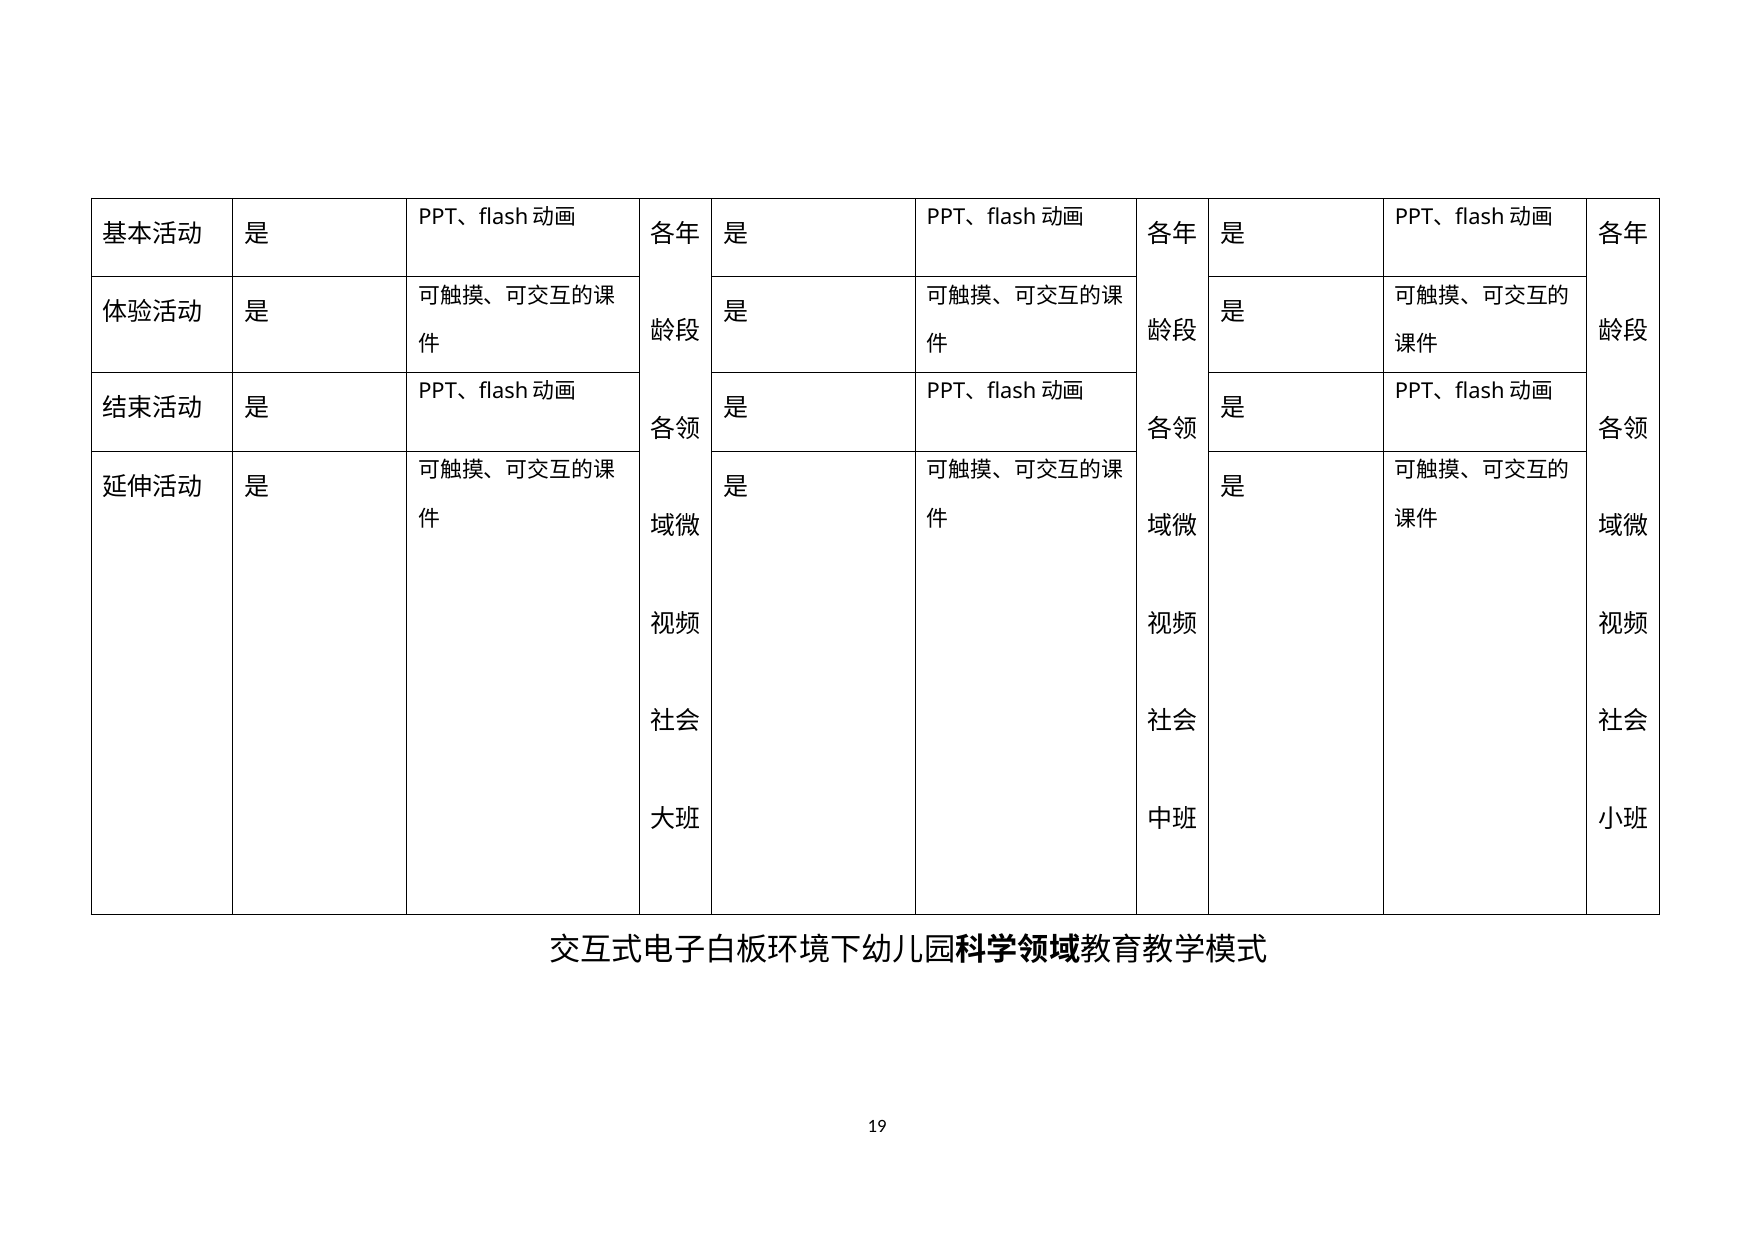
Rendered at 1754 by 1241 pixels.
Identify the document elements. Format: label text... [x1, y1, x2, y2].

table_cell 可触摸、可交互的课件 [1384, 277, 1586, 372]
table_cell 可触摸、可交互的课件 [916, 277, 1136, 372]
table_cell 是 [233, 373, 406, 451]
table_cell PPT、flash动画 [407, 373, 639, 451]
table_cell 是 [233, 277, 406, 372]
table_cell 可触摸、可交互的课件 [407, 452, 639, 913]
table_cell 是 [712, 277, 915, 372]
table_cell 是 [1209, 277, 1383, 372]
table_cell 是 [712, 373, 915, 451]
table_cell 是 [1209, 373, 1383, 451]
table_cell PPT、flash动画 [1384, 199, 1586, 276]
text 交互式电子白板环境下幼儿园科学领域教育教学模式 [150, 915, 1604, 979]
table_cell PPT、flash动画 [1384, 373, 1586, 451]
table_cell PPT、flash动画 [916, 199, 1136, 276]
table_cell PPT、flash动画 [407, 199, 639, 276]
table_cell 体验活动 [92, 277, 232, 372]
table_cell 见 各年龄段各领域微视频社会中班 [1137, 199, 1208, 913]
table_cell 延伸活动 [92, 452, 232, 913]
table_cell 是 [712, 452, 915, 913]
table_cell 可触摸、可交互的课件 [1384, 452, 1586, 913]
table_cell 是 [233, 452, 406, 913]
table_cell 基本活动 [92, 199, 232, 276]
table_cell 见 各年龄段各领域微视频社会小班 [1587, 199, 1659, 913]
table_cell 见 各年龄段各领域微视频社会大班 [640, 199, 711, 913]
table_cell 结束活动 [92, 373, 232, 451]
table_cell PPT、flash动画 [916, 373, 1136, 451]
table_cell 是 [233, 199, 406, 276]
table_cell 是 [1209, 199, 1383, 276]
table_cell 可触摸、可交互的课件 [407, 277, 639, 372]
table_cell 是 [712, 199, 915, 276]
table_cell 是 [1209, 452, 1383, 913]
table_cell 可触摸、可交互的课件 [916, 452, 1136, 913]
